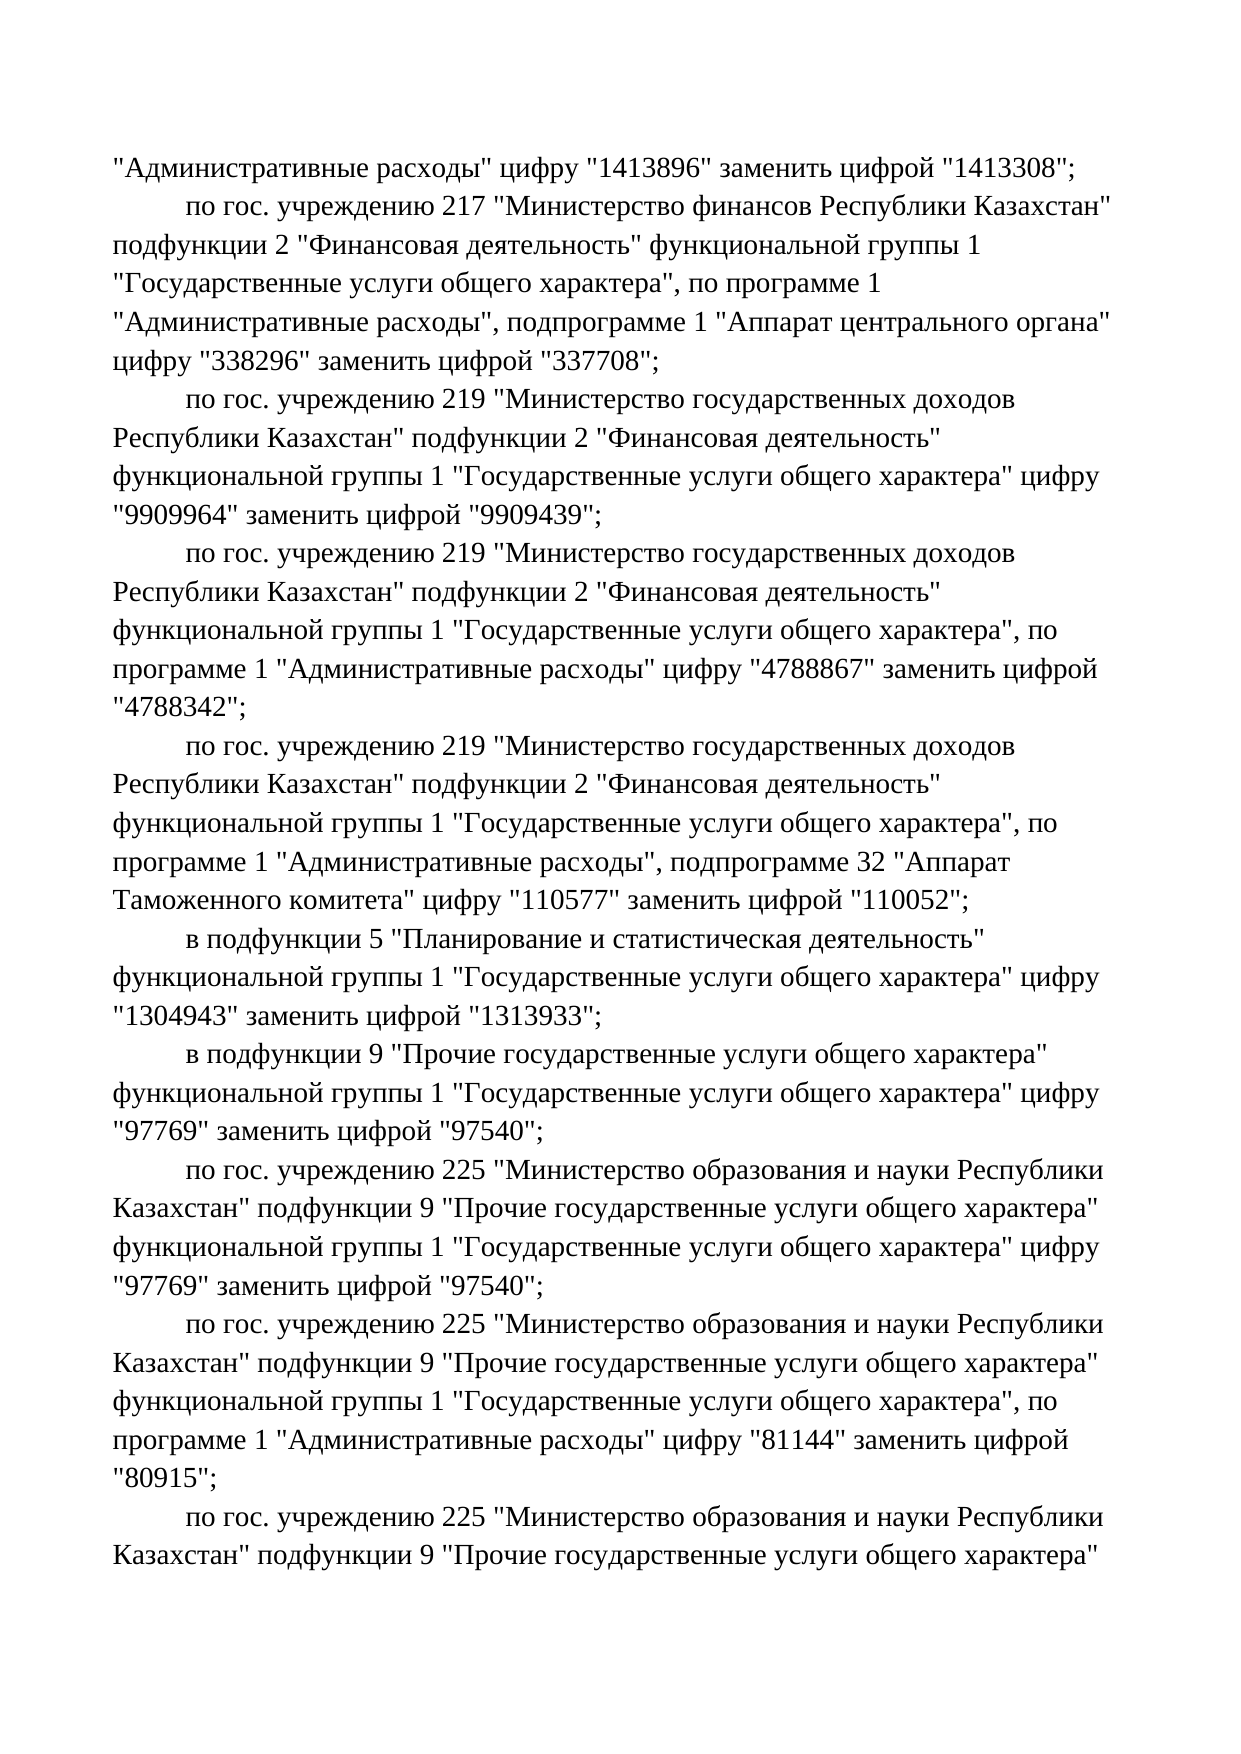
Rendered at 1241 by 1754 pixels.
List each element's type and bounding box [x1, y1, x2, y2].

text [112, 150, 1128, 1571]
